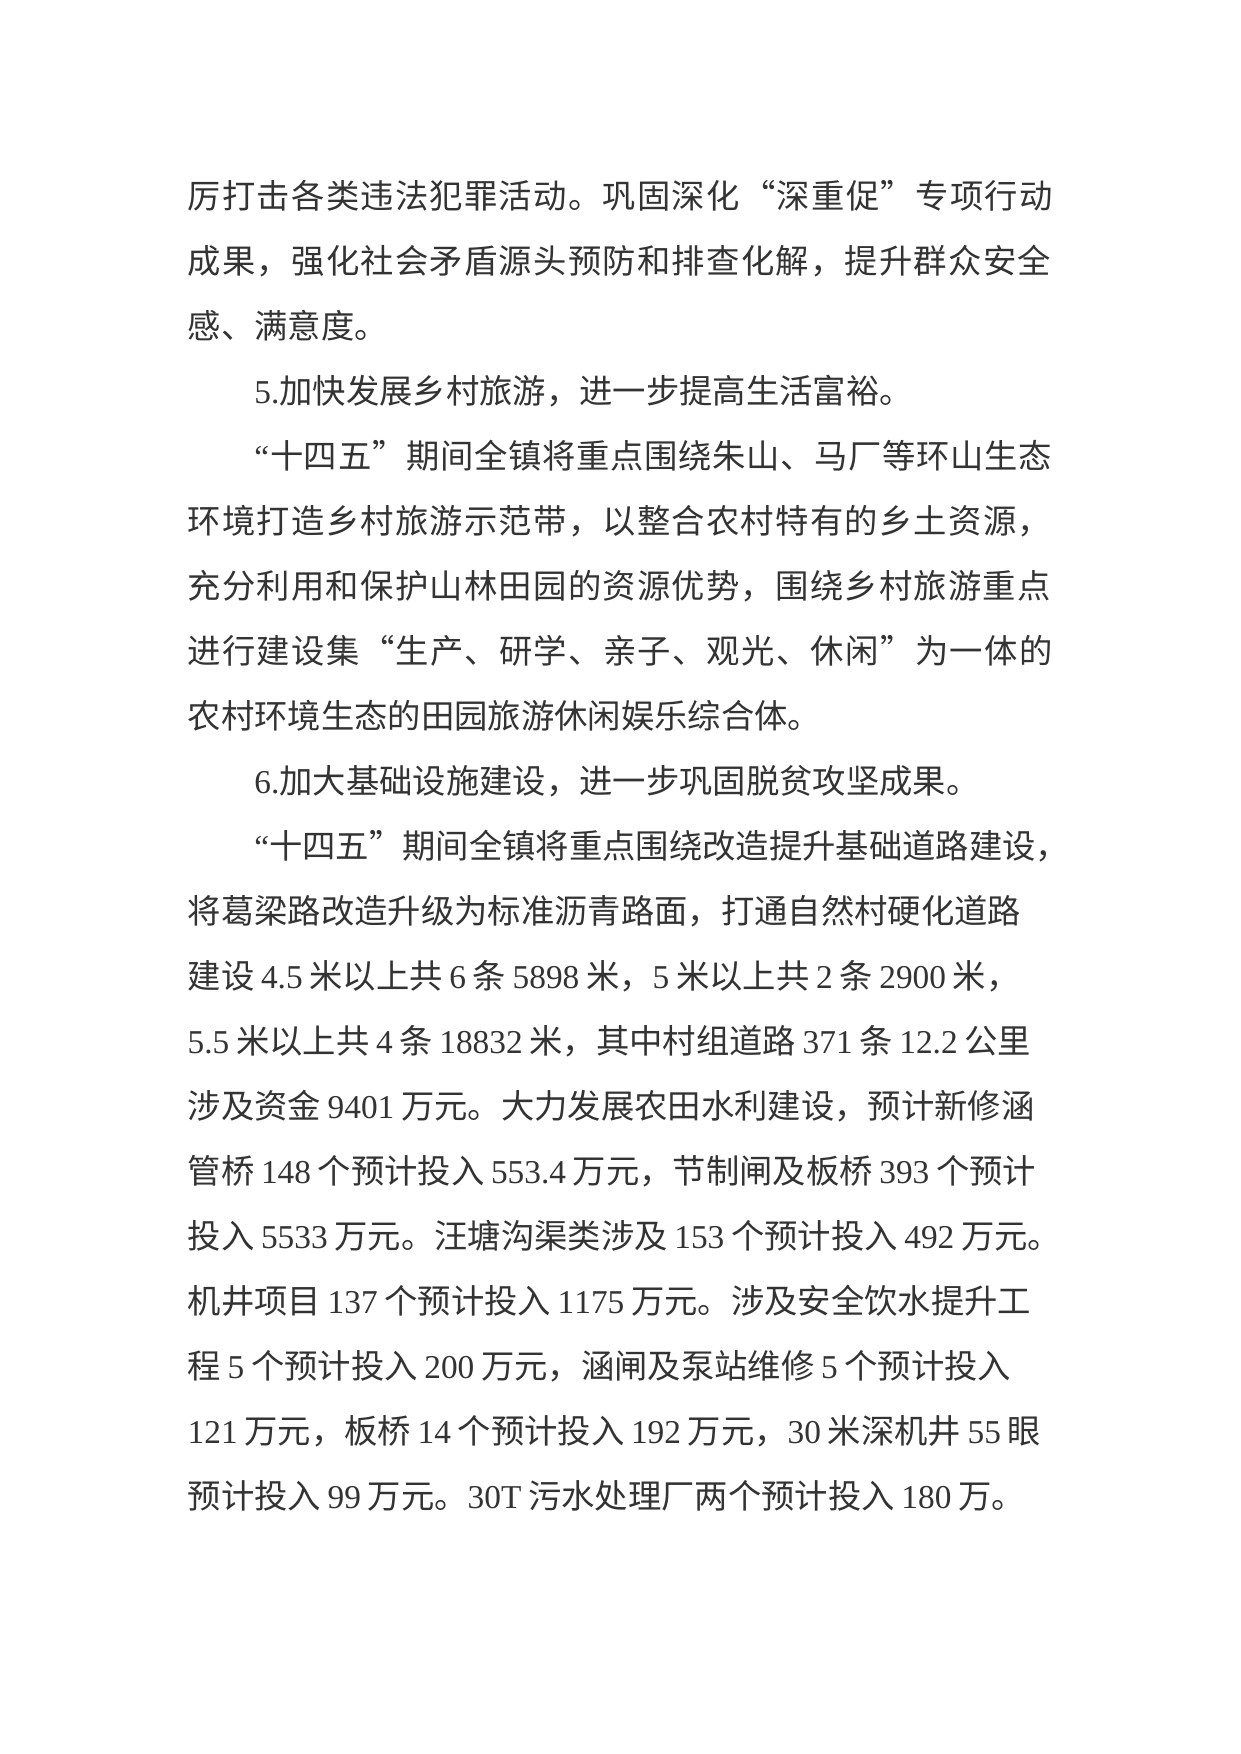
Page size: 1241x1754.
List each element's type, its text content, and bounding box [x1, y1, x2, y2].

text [187, 162, 1053, 357]
text 5.加快发展乡村旅游，进一步提高生活富裕。 [187, 357, 1053, 422]
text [187, 812, 1053, 1527]
text 6.加大基础设施建设，进一步巩固脱贫攻坚成果。 [187, 747, 1053, 812]
text “十四五”期间全镇将重点围绕朱山、马厂等环山生态环境打造乡村旅游示范带，以整合农村特有的乡土资源，充分利用和保护山林田园的资源优势，围绕乡村旅游重点进行建设集“生产、研学、亲子、观光、休闲”为一体的农村环境生态的田园旅游休闲娱乐综合体。 [187, 422, 1053, 747]
